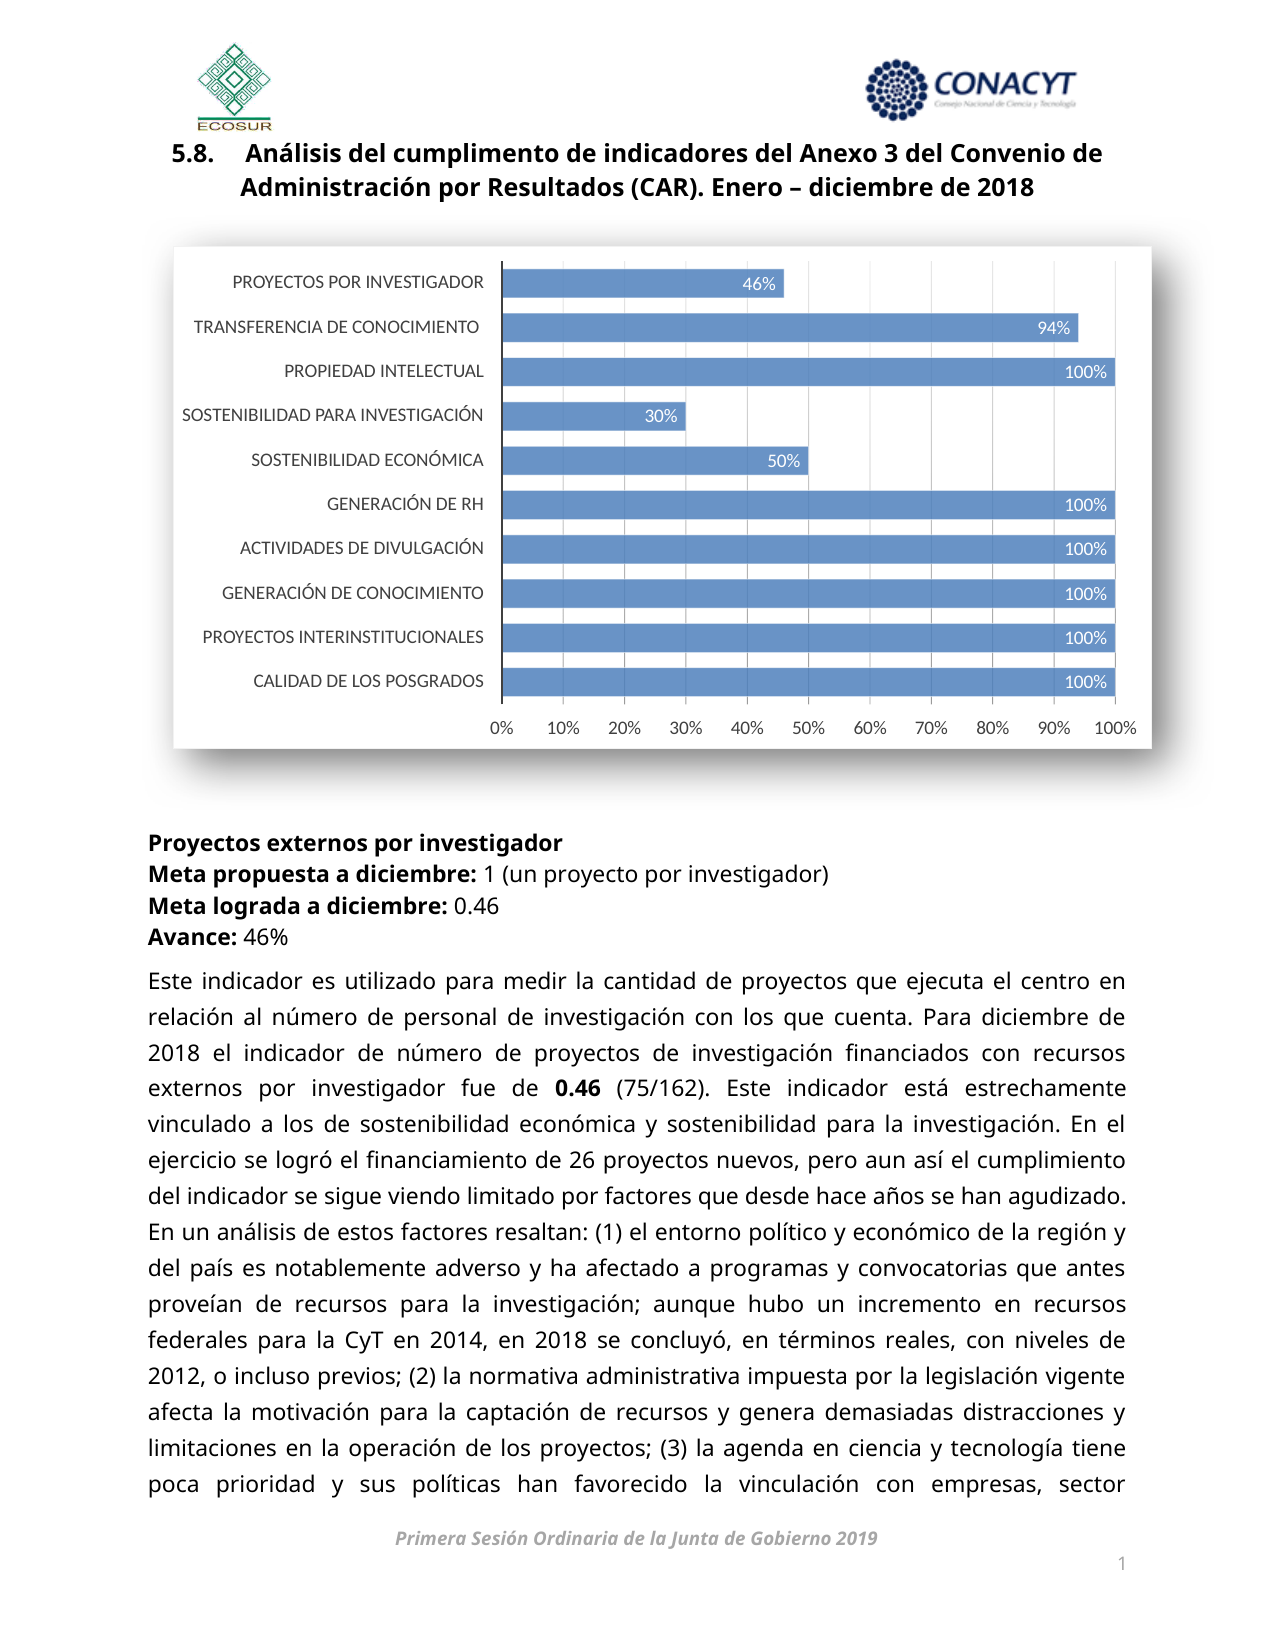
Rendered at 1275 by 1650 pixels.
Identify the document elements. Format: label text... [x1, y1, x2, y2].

text Meta lograda a diciembre: 0.46 [148, 889, 1127, 921]
text Avance: 46% [148, 921, 1127, 952]
picture [855, 53, 1085, 127]
text Meta propuesta a diciembre: 1 (un proyecto por investigador) [148, 858, 1127, 889]
list Análisis del cumplimento de indicadores del Anexo 3 del Convenio de Administración por Resultados (CAR). Enero – diciembre de 2018 [148, 136, 1127, 204]
text Proyectos externos por investigador [148, 827, 1127, 858]
picture [190, 42, 277, 133]
